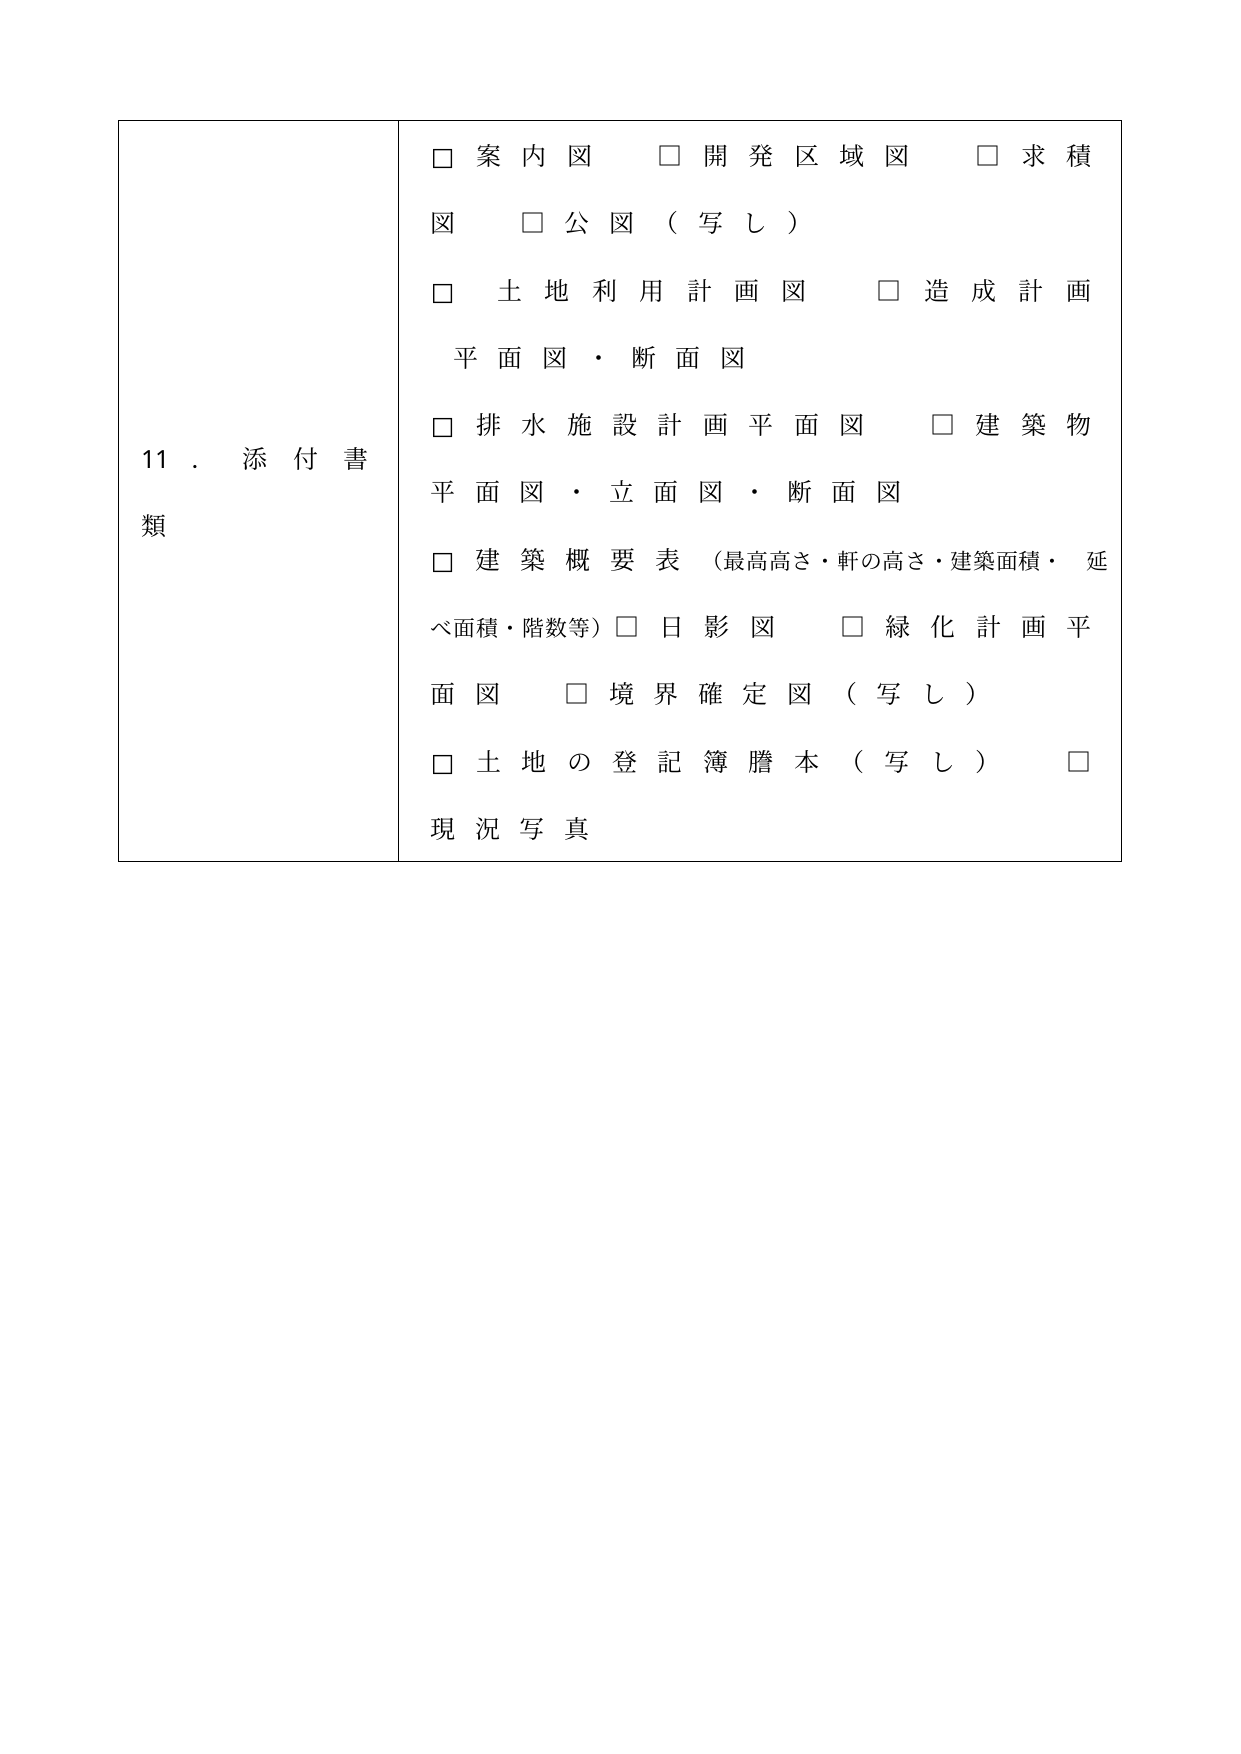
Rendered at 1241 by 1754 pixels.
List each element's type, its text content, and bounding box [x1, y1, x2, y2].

table_cell □案内図 □開発区域図 □求積図 □公図（写し） 土地利用計画図 □造成計画平面図・断面図 □排水施設計画平面図 □建築物平面図・立面図・断面図 □建築概要表（最高高さ・軒の高さ・建築面積・ 延べ面積・階数等）□日影図 □緑化計画平面図 □境界確定図（写し） □土地の登記簿謄本（写し） □現況写真 [399, 121, 1121, 861]
table_cell 11．添付書類 [119, 121, 398, 861]
